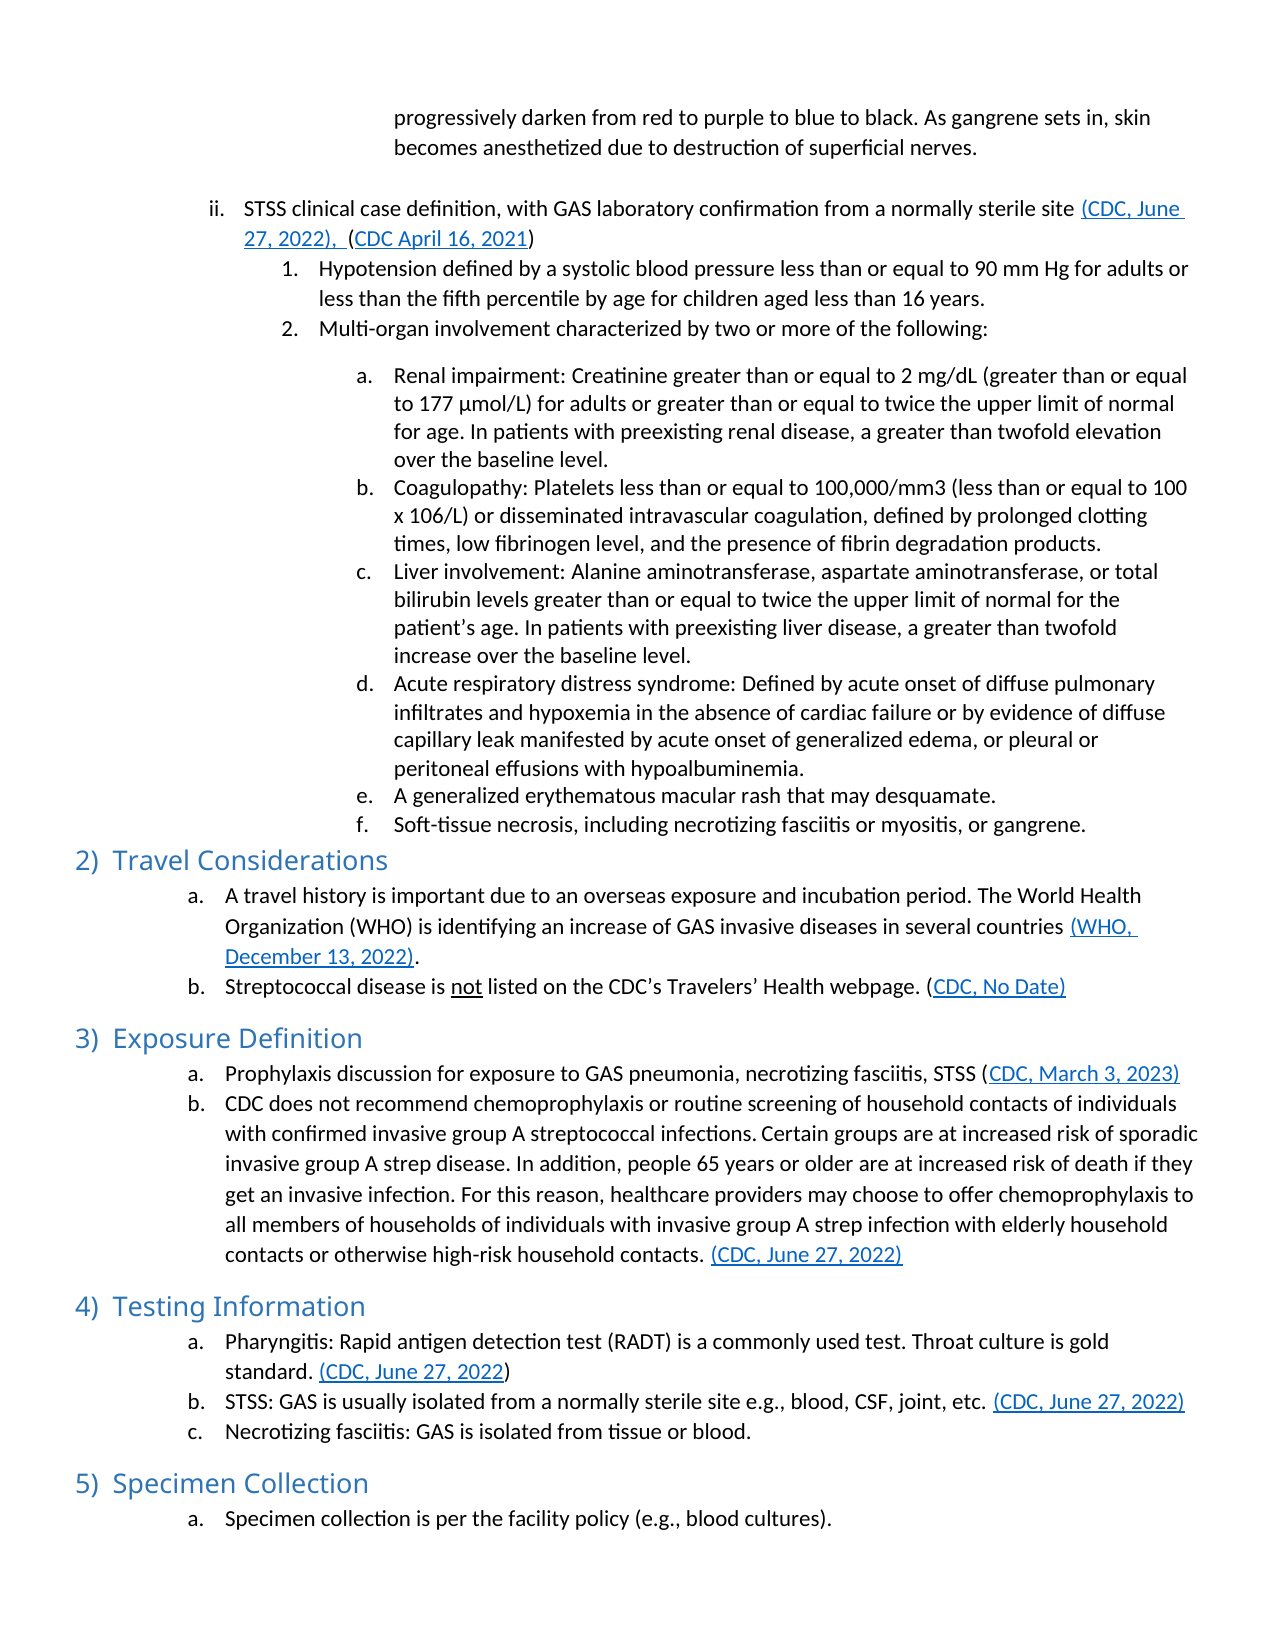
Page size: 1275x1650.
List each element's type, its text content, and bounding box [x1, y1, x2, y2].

list CDC does not recommend chemoprophylaxis or routine screening of household contacts of individuals with confirmed invasive group A streptococcal infections. Certain groups are at increased risk of sporadic invasive group A strep disease. In addition, people 65 years or older are at increased risk of death if they get an invasive infection. For this reason, healthcare providers may choose to offer chemoprophylaxis to all members of households of individuals with invasive group A strep infection with elderly household contacts or otherwise high-risk household contacts. (CDC, June 27, 2022) [187, 1089, 1200, 1268]
subtitle Travel Considerations [75, 842, 1200, 879]
list Necrotizing fasciitis: GAS is isolated from tissue or blood. [187, 1417, 1200, 1446]
list Hypotension defined by a systolic blood pressure less than or equal to 90 mm Hg for adults or less than the fifth percentile by age for children aged less than 16 years. [281, 254, 1200, 312]
list A generalized erythematous macular rash that may desquamate. [356, 782, 1200, 810]
list Specimen collection is per the facility policy (e.g., blood cultures). [187, 1504, 1200, 1532]
list Renal impairment: Creatinine greater than or equal to 2 mg/dL (greater than or equal to 177 µmol/L) for adults or greater than or equal to twice the upper limit of normal for age. In patients with preexisting renal disease, a greater than twofold elevation over the baseline level. [356, 361, 1200, 473]
list Soft-tissue necrosis, including necrotizing fasciitis or myositis, or gangrene. [356, 810, 1200, 838]
subtitle Testing Information [75, 1287, 1200, 1324]
list STSS: GAS is usually isolated from a normally sterile site e.g., blood, CSF, joint, etc. (CDC, June 27, 2022) [187, 1387, 1200, 1415]
subtitle Exposure Definition [75, 1019, 1200, 1056]
list Prophylaxis discussion for exposure to GAS pneumonia, necrotizing fasciitis, STSS (CDC, March 3, 2023) [187, 1059, 1200, 1087]
list Coagulopathy: Platelets less than or equal to 100,000/mm3 (less than or equal to 100 x 106/L) or disseminated intravascular coagulation, defined by prolonged clotting times, low fibrinogen level, and the presence of fibrin degradation products. [356, 473, 1200, 557]
list STSS clinical case definition, with GAS laboratory confirmation from a normally sterile site (CDC, June 27, 2022), (CDC April 16, 2021) [225, 194, 1200, 252]
subtitle Specimen Collection [75, 1464, 1200, 1501]
list Liver involvement: Alanine aminotransferase, aspartate aminotransferase, or total bilirubin levels greater than or equal to twice the upper limit of normal for the patient’s age. In patients with preexisting liver disease, a greater than twofold increase over the baseline level. [356, 557, 1200, 669]
list Acute respiratory distress syndrome: Defined by acute onset of diffuse pulmonary infiltrates and hypoxemia in the absence of cardiac failure or by evidence of diffuse capillary leak manifested by acute onset of generalized edema, or pleural or peritoneal effusions with hypoalbuminemia. [356, 669, 1200, 782]
list Multi-organ involvement characterized by two or more of the following: [281, 314, 1200, 342]
list Streptococcal disease is not listed on the CDC’s Travelers’ Health webpage. (CDC, No Date) [187, 972, 1200, 1000]
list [356, 103, 1200, 161]
list A travel history is important due to an overseas exposure and incubation period. The World Health Organization (WHO) is identifying an increase of GAS invasive diseases in several countries (WHO, December 13, 2022). [187, 882, 1200, 970]
list Pharyngitis: Rapid antigen detection test (RADT) is a commonly used test. Throat culture is gold standard. (CDC, June 27, 2022) [187, 1327, 1200, 1385]
